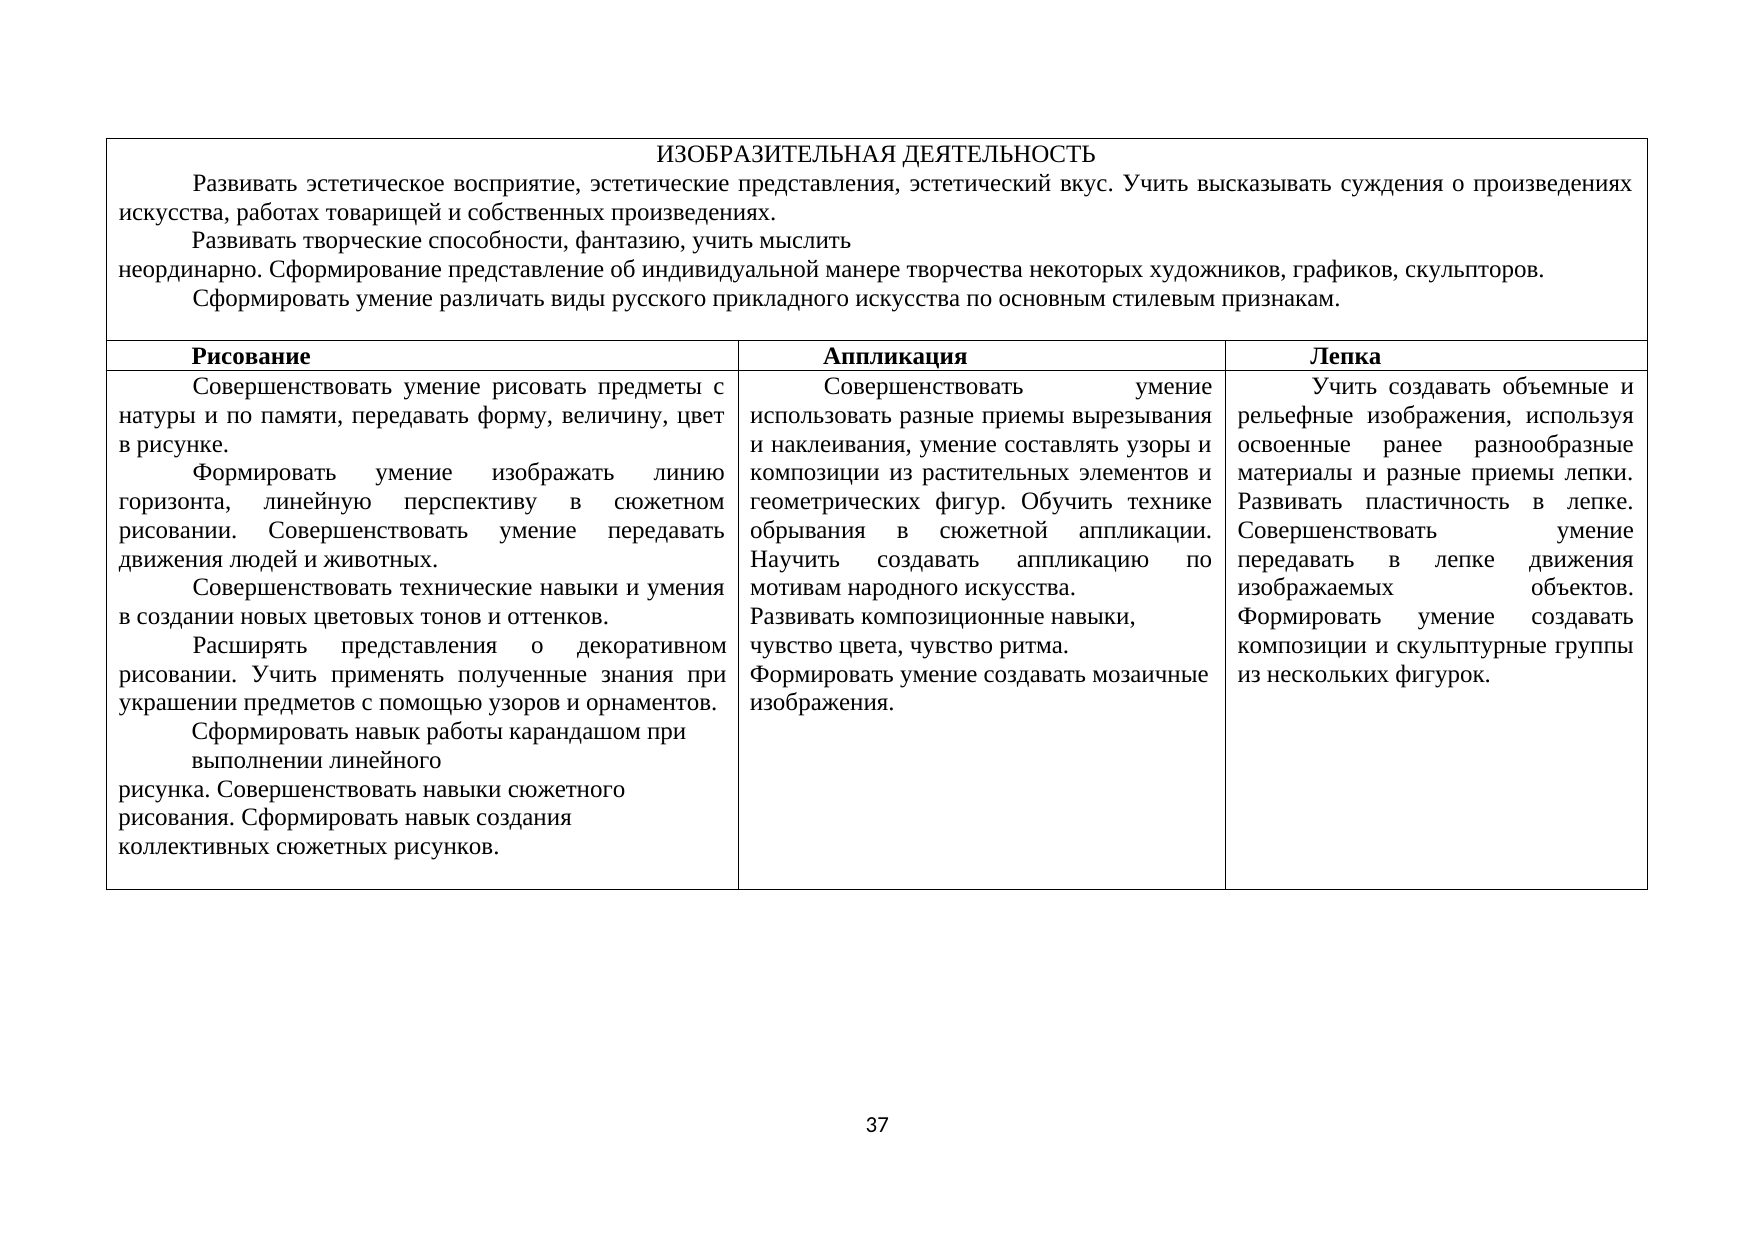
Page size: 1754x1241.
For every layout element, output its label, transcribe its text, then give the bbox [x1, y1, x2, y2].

table_cell Аппликация [739, 341, 1225, 370]
table_cell Рисование [107, 341, 738, 370]
table_cell Совершенствовать умение рисовать предметы с натуры и по памяти, передавать форму, величину, цвет в рисунке. Формировать умение изображать линию горизонта, линейную перспективу в сюжетном рисовании. Совершенствовать умение передавать движения людей и животных. Совершенствовать технические навыки и умения в создании новых цветовых тонов и оттенков. Расширять представления о декоративном рисовании. Учить применять полученные знания при украшении предметов с помощью узоров и орнаментов. Сформировать навык работы карандашом при выполнении линейного рисунка. Совершенствовать навыки сюжетного рисования. Сформировать навык создания коллективных сюжетных рисунков. [107, 371, 738, 889]
table_header ИЗОБРАЗИТЕЛЬНАЯ ДЕЯТЕЛЬНОСТЬ Развивать эстетическое восприятие, эстетические представления, эстетический вкус. Учить высказывать суждения о произведениях искусства, работах товарищей и собственных произведениях. Развивать творческие способности, фантазию, учить мыслить неординарно. Сформирование представление об индивидуальной манере творчества некоторых художников, графиков, скульпторов. Сформировать умение различать виды русского прикладного искусства по основным стилевым признакам. [107, 139, 1647, 340]
table_cell Учить создавать объемные и рельефные изображения, используя освоенные ранее разнообразные материалы и разные приемы лепки. Развивать пластичность в лепке. Совершенствовать умение передавать в лепке движения изображаемых объектов. Формировать умение создавать композиции и скульптурные группы из нескольких фигурок. [1226, 371, 1647, 889]
table_cell Лепка [1226, 341, 1647, 370]
table_cell Совершенствовать умение использовать разные приемы вырезывания и наклеивания, умение составлять узоры и композиции из растительных элементов и геометрических фигур. Обучить технике обрывания в сюжетной аппликации. Научить создавать аппликацию по мотивам народного искусства. Развивать композиционные навыки, чувство цвета, чувство ритма. Формировать умение создавать мозаичные изображения. [739, 371, 1225, 889]
